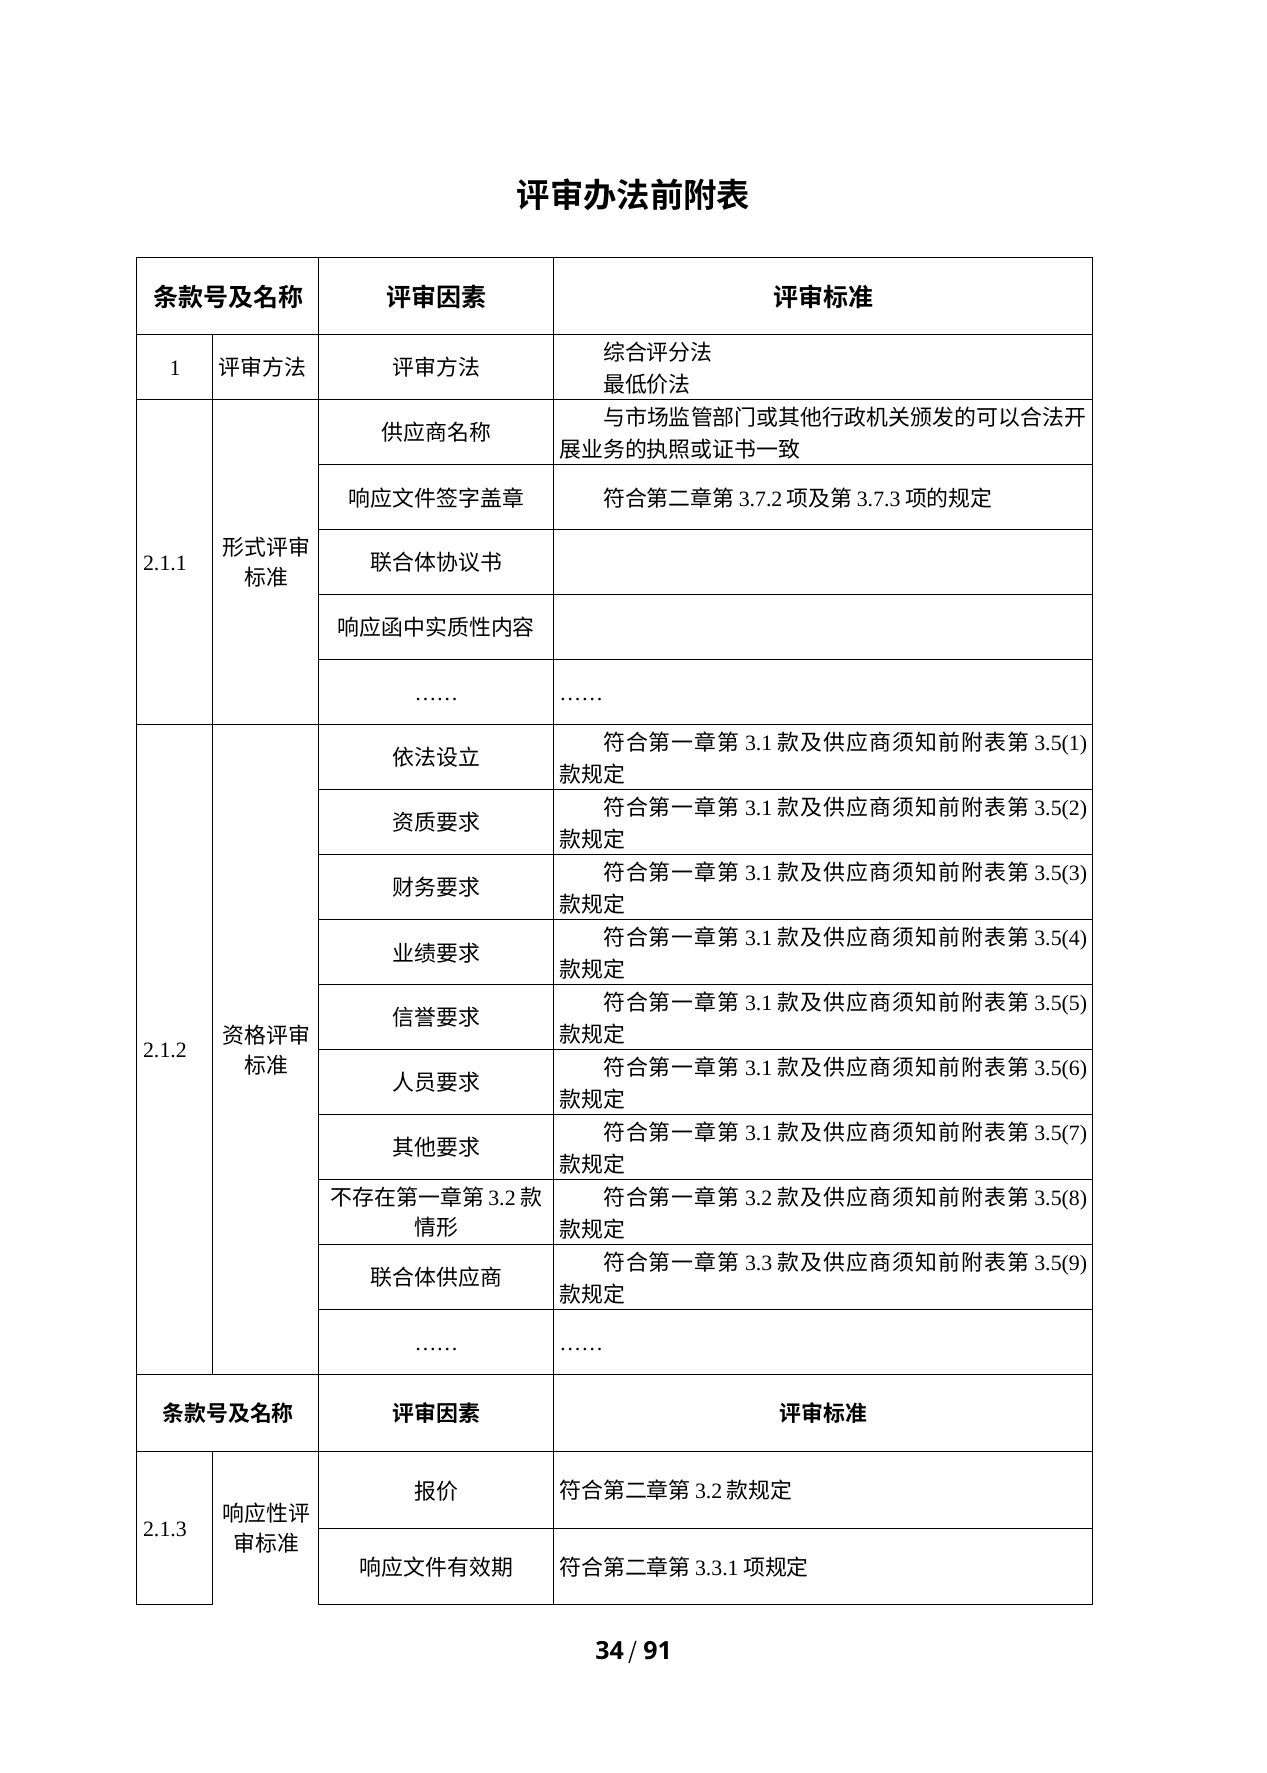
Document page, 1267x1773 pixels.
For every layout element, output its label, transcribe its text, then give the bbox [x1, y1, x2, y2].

table_cell 评审方法 [319, 335, 553, 399]
table_header 条款号及名称 [137, 258, 318, 334]
table_cell [554, 595, 1092, 659]
table_cell 联合体协议书 [319, 530, 553, 594]
table_header 评审标准 [554, 258, 1092, 334]
table_cell [554, 530, 1092, 594]
table_cell 人员要求 [319, 1050, 553, 1114]
table_cell 符合第二章第3.7.2项及第3.7.3项的规定 [554, 465, 1092, 529]
table_cell 其他要求 [319, 1115, 553, 1179]
table_cell 与市场监管部门或其他行政机关颁发的可以合法开展业务的执照或证书一致 [554, 400, 1092, 464]
table_cell 响应函中实质性内容 [319, 595, 553, 659]
table_cell 符合第一章第3.1款及供应商须知前附表第3.5(6)款规定 [554, 1050, 1092, 1114]
table_cell …… [319, 660, 553, 724]
table_header 评审因素 [319, 258, 553, 334]
table_cell 符合第一章第3.1款及供应商须知前附表第3.5(3)款规定 [554, 855, 1092, 919]
table_cell 符合第二章第3.3.1项规定 [554, 1529, 1092, 1604]
table_cell 依法设立 [319, 725, 553, 789]
table_cell 响应文件有效期 [319, 1529, 553, 1604]
table_cell 响应性评审标准 [213, 1452, 318, 1604]
table_cell 供应商名称 [319, 400, 553, 464]
table_cell 符合第一章第3.2款及供应商须知前附表第3.5(8)款规定 [554, 1180, 1092, 1244]
table_cell 响应文件签字盖章 [319, 465, 553, 529]
table_cell 财务要求 [319, 855, 553, 919]
table_cell 条款号及名称 [137, 1375, 318, 1451]
table_cell 符合第二章第3.2款规定 [554, 1452, 1092, 1528]
table_cell 评审因素 [319, 1375, 553, 1451]
table_cell 2.1.2 [137, 725, 212, 1374]
table_cell …… [319, 1310, 553, 1374]
table_cell 符合第一章第3.1款及供应商须知前附表第3.5(5)款规定 [554, 985, 1092, 1049]
table_cell 1 [137, 335, 212, 399]
table_cell 符合第一章第3.1款及供应商须知前附表第3.5(1)款规定 [554, 725, 1092, 789]
table_cell …… [554, 660, 1092, 724]
table_cell …… [554, 1310, 1092, 1374]
table_cell 符合第一章第3.1款及供应商须知前附表第3.5(7)款规定 [554, 1115, 1092, 1179]
table_cell 评审标准 [554, 1375, 1092, 1451]
table_cell 报价 [319, 1452, 553, 1528]
subtitle 评审办法前附表 [136, 169, 1131, 217]
table_cell 资质要求 [319, 790, 553, 854]
table_cell 2.1.1 [137, 400, 212, 724]
table_cell 符合第一章第3.1款及供应商须知前附表第3.5(4)款规定 [554, 920, 1092, 984]
table_cell 联合体供应商 [319, 1245, 553, 1309]
table_cell 业绩要求 [319, 920, 553, 984]
table_cell 符合第一章第3.1款及供应商须知前附表第3.5(2)款规定 [554, 790, 1092, 854]
table_cell 综合评分法 最低价法 [554, 335, 1092, 399]
table_cell 2.1.3 [137, 1452, 212, 1604]
table_cell 符合第一章第3.3款及供应商须知前附表第3.5(9)款规定 [554, 1245, 1092, 1309]
table_cell 资格评审标准 [213, 725, 318, 1374]
table_cell 信誉要求 [319, 985, 553, 1049]
table_cell 评审方法 [213, 335, 318, 399]
table_cell 不存在第一章第3.2款情形 [319, 1180, 553, 1244]
table_cell 形式评审标准 [213, 400, 318, 724]
